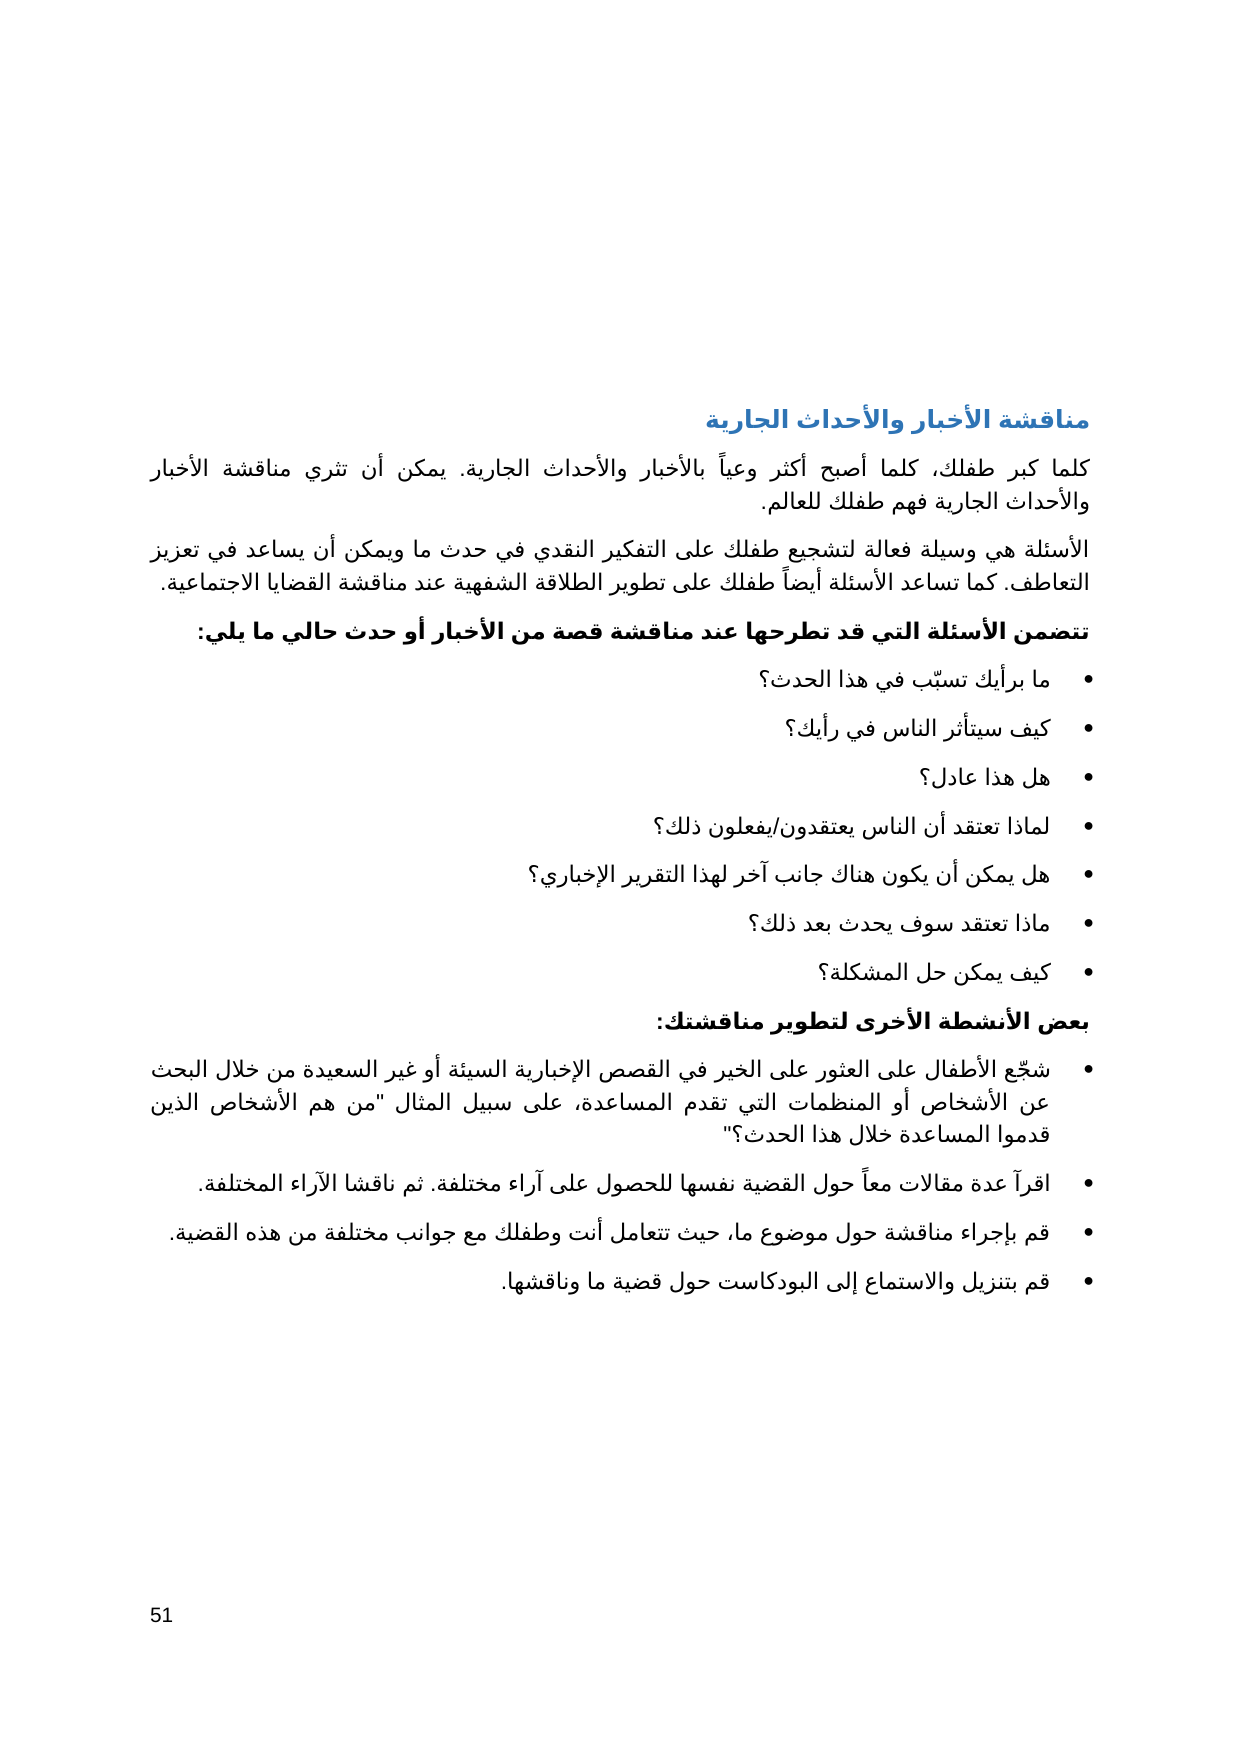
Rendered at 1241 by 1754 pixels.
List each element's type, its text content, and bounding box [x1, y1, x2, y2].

text ما برأيك تسبّب في هذا الحدث؟ [150, 663, 1084, 696]
text قم بإجراء مناقشة حول موضوع ما، حيث تتعامل أنت وطفلك مع جوانب مختلفة من هذه القضية. [150, 1216, 1084, 1248]
text كلما كبر طفلك، كلما أصبح أكثر وعياً بالأخبار والأحداث الجارية. يمكن أن تثري مناقشة الأخبار والأحداث الجارية فهم طفلك للعالم. [150, 452, 1090, 517]
text كيف يمكن حل المشكلة؟ [150, 956, 1084, 988]
text كيف سيتأثر الناس في رأيك؟ [150, 712, 1084, 744]
text ماذا تعتقد سوف يحدث بعد ذلك؟ [150, 907, 1084, 939]
subtitle مناقشة الأخبار والأحداث الجارية [150, 403, 1090, 436]
text تتضمن الأسئلة التي قد تطرحها عند مناقشة قصة من الأخبار أو حدث حالي ما يلي: [150, 614, 1090, 647]
text هل يمكن أن يكون هناك جانب آخر لهذا التقرير الإخباري؟ [150, 858, 1084, 891]
text لماذا تعتقد أن الناس يعتقدون/يفعلون ذلك؟ [150, 809, 1084, 842]
text الأسئلة هي وسيلة فعالة لتشجيع طفلك على التفكير النقدي في حدث ما ويمكن أن يساعد في تعزيز التعاطف. كما تساعد الأسئلة أيضاً طفلك على تطوير الطلاقة الشفهية عند مناقشة القضايا الاجتماعية. [150, 533, 1090, 598]
text شجّع الأطفال على العثور على الخير في القصص الإخبارية السيئة أو غير السعيدة من خلال البحث عن الأشخاص أو المنظمات التي تقدم المساعدة، على سبيل المثال "من هم الأشخاص الذين قدموا المساعدة خلال هذا الحدث؟" [150, 1053, 1084, 1151]
text قم بتنزيل والاستماع إلى البودكاست حول قضية ما وناقشها. [150, 1264, 1084, 1297]
text هل هذا عادل؟ [150, 761, 1084, 793]
text اقرآ عدة مقالات معاً حول القضية نفسها للحصول على آراء مختلفة. ثم ناقشا الآراء المختلفة. [150, 1167, 1084, 1199]
text بعض الأنشطة الأخرى لتطوير مناقشتك: [150, 1004, 1090, 1037]
